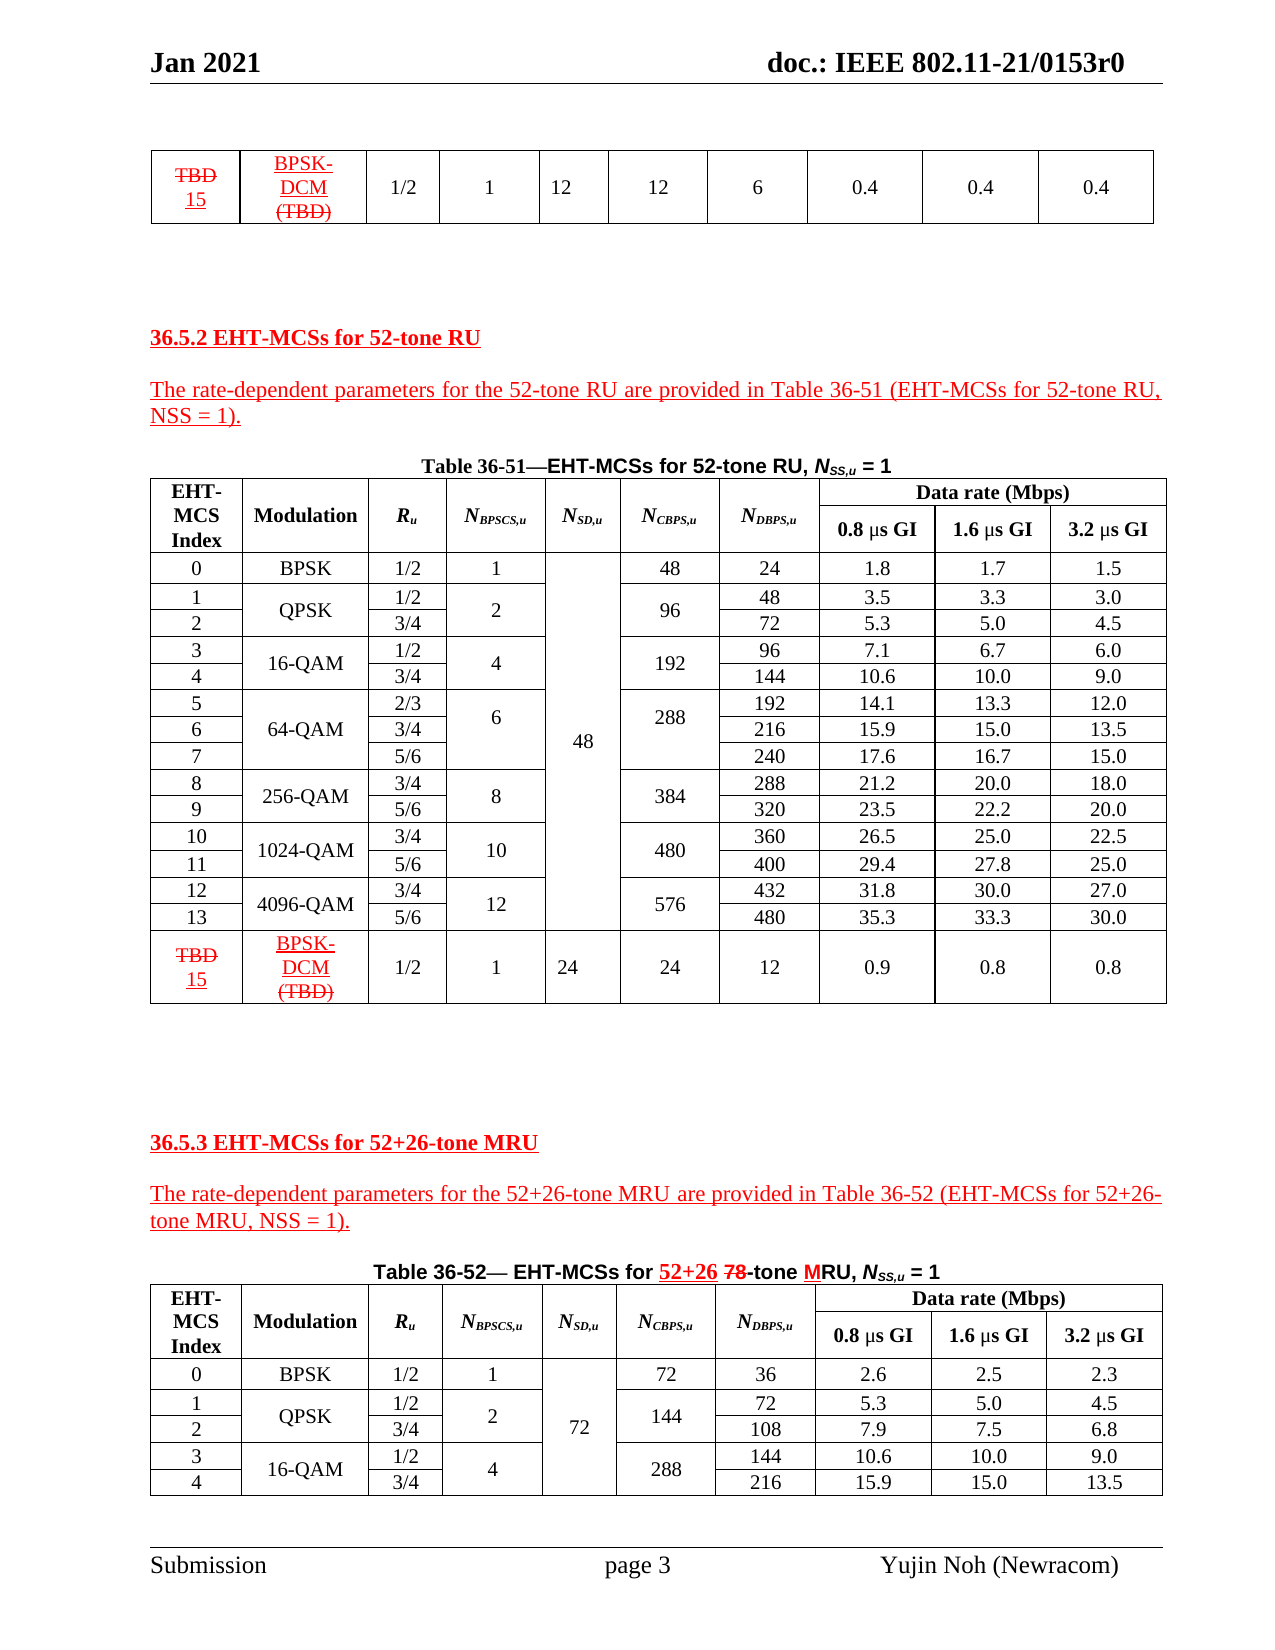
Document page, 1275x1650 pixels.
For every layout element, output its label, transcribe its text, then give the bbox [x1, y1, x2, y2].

table_cell 18.0 [1051, 770, 1166, 795]
table_cell 1 [443, 1359, 542, 1389]
table_cell 2.5 [932, 1359, 1046, 1389]
table_cell 10.0 [932, 1443, 1046, 1468]
table_cell 1 [151, 584, 242, 609]
table_cell 7.9 [816, 1416, 931, 1442]
table_cell 48 [621, 553, 719, 583]
table_cell 3 [151, 637, 242, 662]
table_cell 2 [151, 1416, 241, 1442]
table_cell 5/6 [369, 743, 446, 769]
table_header NDBPS,u [716, 1285, 815, 1358]
table_header NBPSCS,u [443, 1285, 542, 1358]
table_cell 31.8 [820, 878, 934, 903]
table_cell 360 [720, 823, 819, 850]
table_cell 480 [720, 904, 819, 930]
table_cell 144 [716, 1443, 815, 1468]
table_cell 3/4 [369, 610, 446, 636]
table_cell 0.8 μs GI [820, 506, 934, 552]
table_cell 192 [621, 637, 719, 689]
table_cell 240 [720, 743, 819, 769]
table_cell 3.0 [1051, 584, 1166, 609]
table_cell 10 [151, 823, 242, 850]
table_cell 3/4 [369, 1470, 442, 1495]
table_cell 216 [716, 1470, 815, 1495]
table_cell 3/4 [369, 823, 446, 850]
table_cell 2.6 [816, 1359, 931, 1389]
table_cell 5/6 [369, 904, 446, 930]
table_cell 36 [716, 1359, 815, 1389]
table_cell 12 [447, 878, 545, 930]
table_cell 0 [151, 1359, 241, 1389]
table_cell 1 [447, 553, 545, 583]
table_cell 20.0 [1051, 796, 1166, 822]
table_cell 5 [151, 690, 242, 716]
table_cell 10 [447, 823, 545, 877]
table_cell 14.1 [820, 690, 934, 716]
table_cell 3.2 μs GI [1051, 506, 1166, 552]
table_cell 1.7 [936, 553, 1050, 583]
table_header NCBPS,u [621, 479, 719, 552]
table_cell 3.2 μs GI [1047, 1312, 1162, 1358]
table_cell 24 [621, 931, 719, 1003]
table_cell 288 [720, 770, 819, 795]
table_cell 25.0 [1051, 851, 1166, 877]
table_cell 30.0 [1051, 904, 1166, 930]
text 36.5.2 EHT-MCSs for 52-tone RU [150, 324, 1163, 351]
table_cell 288 [617, 1443, 715, 1495]
table_cell 11 [151, 851, 242, 877]
table_cell 1 [440, 151, 539, 223]
table_cell 72 [617, 1359, 715, 1389]
table_cell 3/4 [369, 770, 446, 795]
table_cell 1/2 [369, 1359, 442, 1389]
table_cell 144 [720, 664, 819, 689]
table_cell 5.3 [816, 1390, 931, 1415]
table_cell 30.0 [936, 878, 1050, 903]
table_cell BPSK-DCM (TBD) [241, 151, 366, 223]
table_cell 1024-QAM [243, 823, 368, 877]
table_cell 5.0 [936, 610, 1050, 636]
table_cell 13.5 [1047, 1470, 1162, 1495]
table_header Data rate (Mbps) [816, 1285, 1162, 1311]
table_cell 1/2 [369, 637, 446, 662]
table_cell 5.0 [932, 1390, 1046, 1415]
table_cell 2 [447, 584, 545, 636]
table_cell 12 [151, 878, 242, 903]
table_cell 24 [720, 553, 819, 583]
table_cell 5/6 [369, 851, 446, 877]
table_cell 27.0 [1051, 878, 1166, 903]
table_cell 0.8 [936, 931, 1050, 1003]
table_header NCBPS,u [617, 1285, 715, 1358]
table_cell 7.5 [932, 1416, 1046, 1442]
table_cell 216 [720, 717, 819, 742]
table_cell 48 [720, 584, 819, 609]
table_cell 4 [151, 1470, 241, 1495]
table_cell 12.0 [1051, 690, 1166, 716]
table_cell 1 [151, 1390, 241, 1415]
table_cell 3.3 [936, 584, 1050, 609]
table_cell 0.4 [1039, 151, 1153, 223]
table_header NBPSCS,u [447, 479, 545, 552]
table_cell 27.8 [936, 851, 1050, 877]
table_cell 3 [151, 1443, 241, 1468]
table_cell 0.4 [923, 151, 1038, 223]
table_cell BPSK-DCM (TBD) [243, 931, 368, 1003]
table_cell 1/2 [369, 1443, 442, 1468]
text Table 36-51—EHT-MCSs for 52-tone RU, NSS,u = 1 [150, 453, 1163, 478]
table_cell 400 [720, 851, 819, 877]
table_cell 10.0 [936, 664, 1050, 689]
table_cell 7.1 [820, 637, 934, 662]
table_cell 1.6 μs GI [936, 506, 1050, 552]
table_cell 96 [720, 637, 819, 662]
table_cell 144 [617, 1390, 715, 1442]
table_cell 33.3 [936, 904, 1050, 930]
table_header NSD,u [543, 1285, 616, 1358]
table_cell 5.3 [820, 610, 934, 636]
table_cell 108 [716, 1416, 815, 1442]
table_cell TBD 15 [152, 151, 239, 223]
table_cell 72 [720, 610, 819, 636]
table_header Ru [369, 479, 446, 552]
table_cell 16.7 [936, 743, 1050, 769]
table_cell 15.0 [932, 1470, 1046, 1495]
table_cell 3.5 [820, 584, 934, 609]
table_cell 0 [151, 553, 242, 583]
text The rate-dependent parameters for the 52-tone RU are provided in Table 36-51 (EHT-MCSs for 52-tone RU, NSS = 1). [150, 376, 1163, 428]
table_cell 22.5 [1051, 823, 1166, 850]
text Table 36-52— EHT-MCSs for 52+26 78-tone MRU, NSS,u = 1 [150, 1258, 1163, 1284]
table_cell 0.9 [820, 931, 934, 1003]
text 36.5.3 EHT-MCSs for 52+26-tone MRU [150, 1129, 1163, 1155]
table_cell 1.5 [1051, 553, 1166, 583]
table_cell 20.0 [936, 770, 1050, 795]
table_cell 6.7 [936, 637, 1050, 662]
table_cell 22.2 [936, 796, 1050, 822]
table_cell 5/6 [369, 796, 446, 822]
table_cell 15.0 [1051, 743, 1166, 769]
table_cell 256-QAM [243, 770, 368, 822]
table_cell BPSK [243, 553, 368, 583]
table_cell 72 [543, 1359, 616, 1495]
table_cell 2 [151, 610, 242, 636]
table_cell 0.8 [1051, 931, 1166, 1003]
table_cell 48 [546, 553, 620, 930]
table_cell 4 [447, 637, 545, 689]
table_cell 9.0 [1051, 664, 1166, 689]
table_cell 3/4 [369, 878, 446, 903]
table_cell BPSK [242, 1359, 368, 1389]
table_cell 384 [621, 770, 719, 822]
table_cell 26.5 [820, 823, 934, 850]
table_header NDBPS,u [720, 479, 819, 552]
table_cell 7 [151, 743, 242, 769]
table_cell 6.0 [1051, 637, 1166, 662]
table_cell 3/4 [369, 1416, 442, 1442]
table_cell 12 [720, 931, 819, 1003]
table_cell 9.0 [1047, 1443, 1162, 1468]
table_cell 6 [447, 690, 545, 769]
table_cell 25.0 [936, 823, 1050, 850]
table_header NSD,u [546, 479, 620, 552]
table_cell 15.9 [816, 1470, 931, 1495]
table_cell 12 [540, 151, 608, 223]
table_cell 2 [443, 1390, 542, 1442]
table_header EHT-MCS Index [151, 479, 242, 552]
table_cell 15.0 [936, 717, 1050, 742]
table_cell 2/3 [369, 690, 446, 716]
table_header Ru [369, 1285, 442, 1358]
table_cell 96 [621, 584, 719, 636]
table_cell 6 [708, 151, 807, 223]
table_cell 4.5 [1051, 610, 1166, 636]
table_cell 35.3 [820, 904, 934, 930]
table_cell 1/2 [369, 584, 446, 609]
table_cell QPSK [243, 584, 368, 636]
table_cell QPSK [242, 1390, 368, 1442]
table_cell 16-QAM [242, 1443, 368, 1495]
table_cell 576 [621, 878, 719, 930]
table_cell 4 [151, 664, 242, 689]
table_cell 10.6 [820, 664, 934, 689]
table_cell 320 [720, 796, 819, 822]
table_cell 288 [621, 690, 719, 769]
table_cell 480 [621, 823, 719, 877]
table_cell 1 [447, 931, 545, 1003]
table_cell 1/2 [369, 1390, 442, 1415]
table_cell 2.3 [1047, 1359, 1162, 1389]
table_cell 12 [609, 151, 707, 223]
table_header EHT-MCS Index [151, 1285, 241, 1358]
table_cell 6 [151, 717, 242, 742]
table_cell 29.4 [820, 851, 934, 877]
table_cell 8 [151, 770, 242, 795]
table_cell 17.6 [820, 743, 934, 769]
table_cell 21.2 [820, 770, 934, 795]
table_cell 64-QAM [243, 690, 368, 769]
table_cell 16-QAM [243, 637, 368, 689]
table_header Data rate (Mbps) [820, 479, 1166, 505]
table_header Modulation [243, 479, 368, 552]
table_cell 4096-QAM [243, 878, 368, 930]
table_cell 13.5 [1051, 717, 1166, 742]
table_cell 15.9 [820, 717, 934, 742]
table_cell 9 [151, 796, 242, 822]
table_cell 3/4 [369, 664, 446, 689]
table_cell TBD 15 [151, 931, 242, 1003]
table_header Modulation [242, 1285, 368, 1358]
table_cell 4.5 [1047, 1390, 1162, 1415]
table_cell 1.6 μs GI [932, 1312, 1046, 1358]
table_cell 4 [443, 1443, 542, 1495]
table_cell 13 [151, 904, 242, 930]
table_cell 10.6 [816, 1443, 931, 1468]
table_cell 23.5 [820, 796, 934, 822]
table_cell 192 [720, 690, 819, 716]
table_cell 0.4 [808, 151, 922, 223]
table_cell 13.3 [936, 690, 1050, 716]
table_cell 1/2 [369, 931, 446, 1003]
table_cell 72 [716, 1390, 815, 1415]
text The rate-dependent parameters for the 52+26-tone MRU are provided in Table 36-52 (EHT-MCSs for 52+26-tone MRU, NSS = 1). [150, 1180, 1163, 1233]
table_cell 24 [546, 931, 620, 1003]
table_cell 8 [447, 770, 545, 822]
table_cell 1/2 [369, 553, 446, 583]
table_cell 3/4 [369, 717, 446, 742]
table_cell 432 [720, 878, 819, 903]
table_cell 1/2 [367, 151, 439, 223]
table_cell 0.8 μs GI [816, 1312, 931, 1358]
table_cell 6.8 [1047, 1416, 1162, 1442]
table_cell 1.8 [820, 553, 934, 583]
